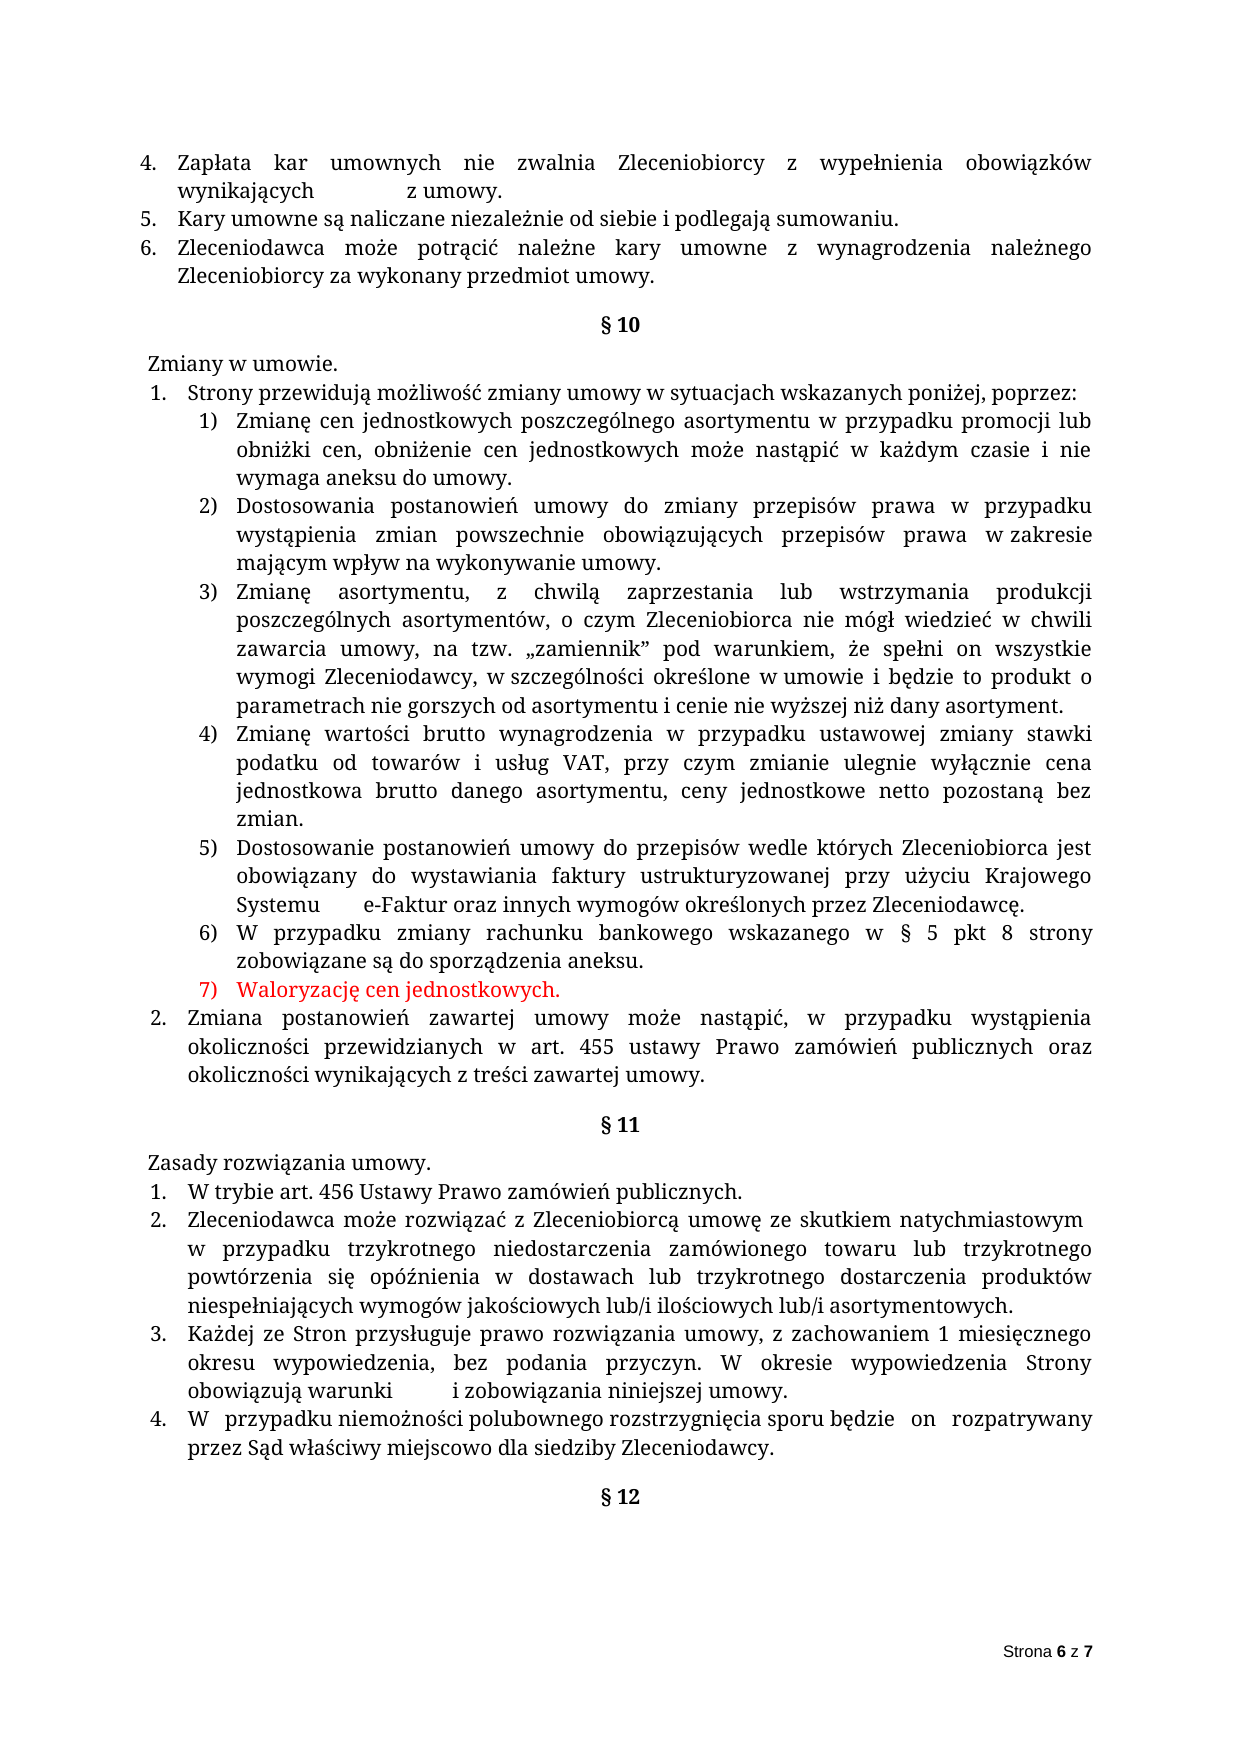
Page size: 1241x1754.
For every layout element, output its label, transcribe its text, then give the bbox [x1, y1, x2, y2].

list Strony przewidują możliwość zmiany umowy w sytuacjach wskazanych poniżej, poprzez: [150, 378, 1093, 406]
list Zmianę cen jednostkowych poszczególnego asortymentu w przypadku promocji lub obniżki cen, obniżenie cen jednostkowych może nastąpić w każdym czasie i nie wymaga aneksu do umowy. [199, 406, 1093, 492]
text § 12 [148, 1482, 1093, 1511]
list Zmianę wartości brutto wynagrodzenia w przypadku ustawowej zmiany stawki podatku od towarów i usług VAT, przy czym zmianie ulegnie wyłącznie cena jednostkowa brutto danego asortymentu, ceny jednostkowe netto pozostaną bez zmian. [199, 719, 1093, 833]
list W przypadku niemożności polubownego rozstrzygnięcia sporu będzie on rozpatrywany przez Sąd właściwy miejscowo dla siedziby Zleceniodawcy. [150, 1404, 1093, 1461]
list Dostosowania postanowień umowy do zmiany przepisów prawa w przypadku wystąpienia zmian powszechnie obowiązujących przepisów prawa w zakresie mającym wpływ na wykonywanie umowy. [199, 492, 1093, 577]
list Kary umowne są naliczane niezależnie od siebie i podlegają sumowaniu. [140, 204, 1093, 233]
text Zmiany w umowie. [148, 349, 1093, 378]
list Zmiana postanowień zawartej umowy może nastąpić, w przypadku wystąpienia okoliczności przewidzianych w art. 455 ustawy Prawo zamówień publicznych oraz okoliczności wynikających z treści zawartej umowy. [150, 1003, 1093, 1089]
list Zapłata kar umownych nie zwalnia Zleceniobiorcy z wypełnienia obowiązków wynikających z umowy. [140, 148, 1093, 204]
list Waloryzację cen jednostkowych. [199, 975, 1093, 1003]
list W przypadku zmiany rachunku bankowego wskazanego w § 5 pkt 8 strony zobowiązane są do sporządzenia aneksu. [199, 918, 1093, 975]
list Dostosowanie postanowień umowy do przepisów wedle których Zleceniobiorca jest obowiązany do wystawiania faktury ustrukturyzowanej przy użyciu Krajowego Systemu e-Faktur oraz innych wymogów określonych przez Zleceniodawcę. [199, 833, 1093, 918]
list Zmianę asortymentu, z chwilą zaprzestania lub wstrzymania produkcji poszczególnych asortymentów, o czym Zleceniobiorca nie mógł wiedzieć w chwili zawarcia umowy, na tzw. „zamiennik” pod warunkiem, że spełni on wszystkie wymogi Zleceniodawcy, w szczególności określone w umowie i będzie to produkt o parametrach nie gorszych od asortymentu i cenie nie wyższej niż dany asortyment. [199, 577, 1093, 719]
list Zleceniodawca może potrącić należne kary umowne z wynagrodzenia należnego Zleceniobiorcy za wykonany przedmiot umowy. [140, 233, 1093, 290]
list Zleceniodawca może rozwiązać z Zleceniobiorcą umowę ze skutkiem natychmiastowym w przypadku trzykrotnego niedostarczenia zamówionego towaru lub trzykrotnego powtórzenia się opóźnienia w dostawach lub trzykrotnego dostarczenia produktów niespełniających wymogów jakościowych lub/i ilościowych lub/i asortymentowych. [150, 1205, 1093, 1319]
text § 10 [148, 311, 1093, 339]
text Zasady rozwiązania umowy. [148, 1148, 1093, 1177]
list Każdej ze Stron przysługuje prawo rozwiązania umowy, z zachowaniem 1 miesięcznego okresu wypowiedzenia, bez podania przyczyn. W okresie wypowiedzenia Strony obowiązują warunki i zobowiązania niniejszej umowy. [150, 1319, 1093, 1404]
text § 11 [148, 1110, 1093, 1138]
list W trybie art. 456 Ustawy Prawo zamówień publicznych. [150, 1177, 1093, 1205]
